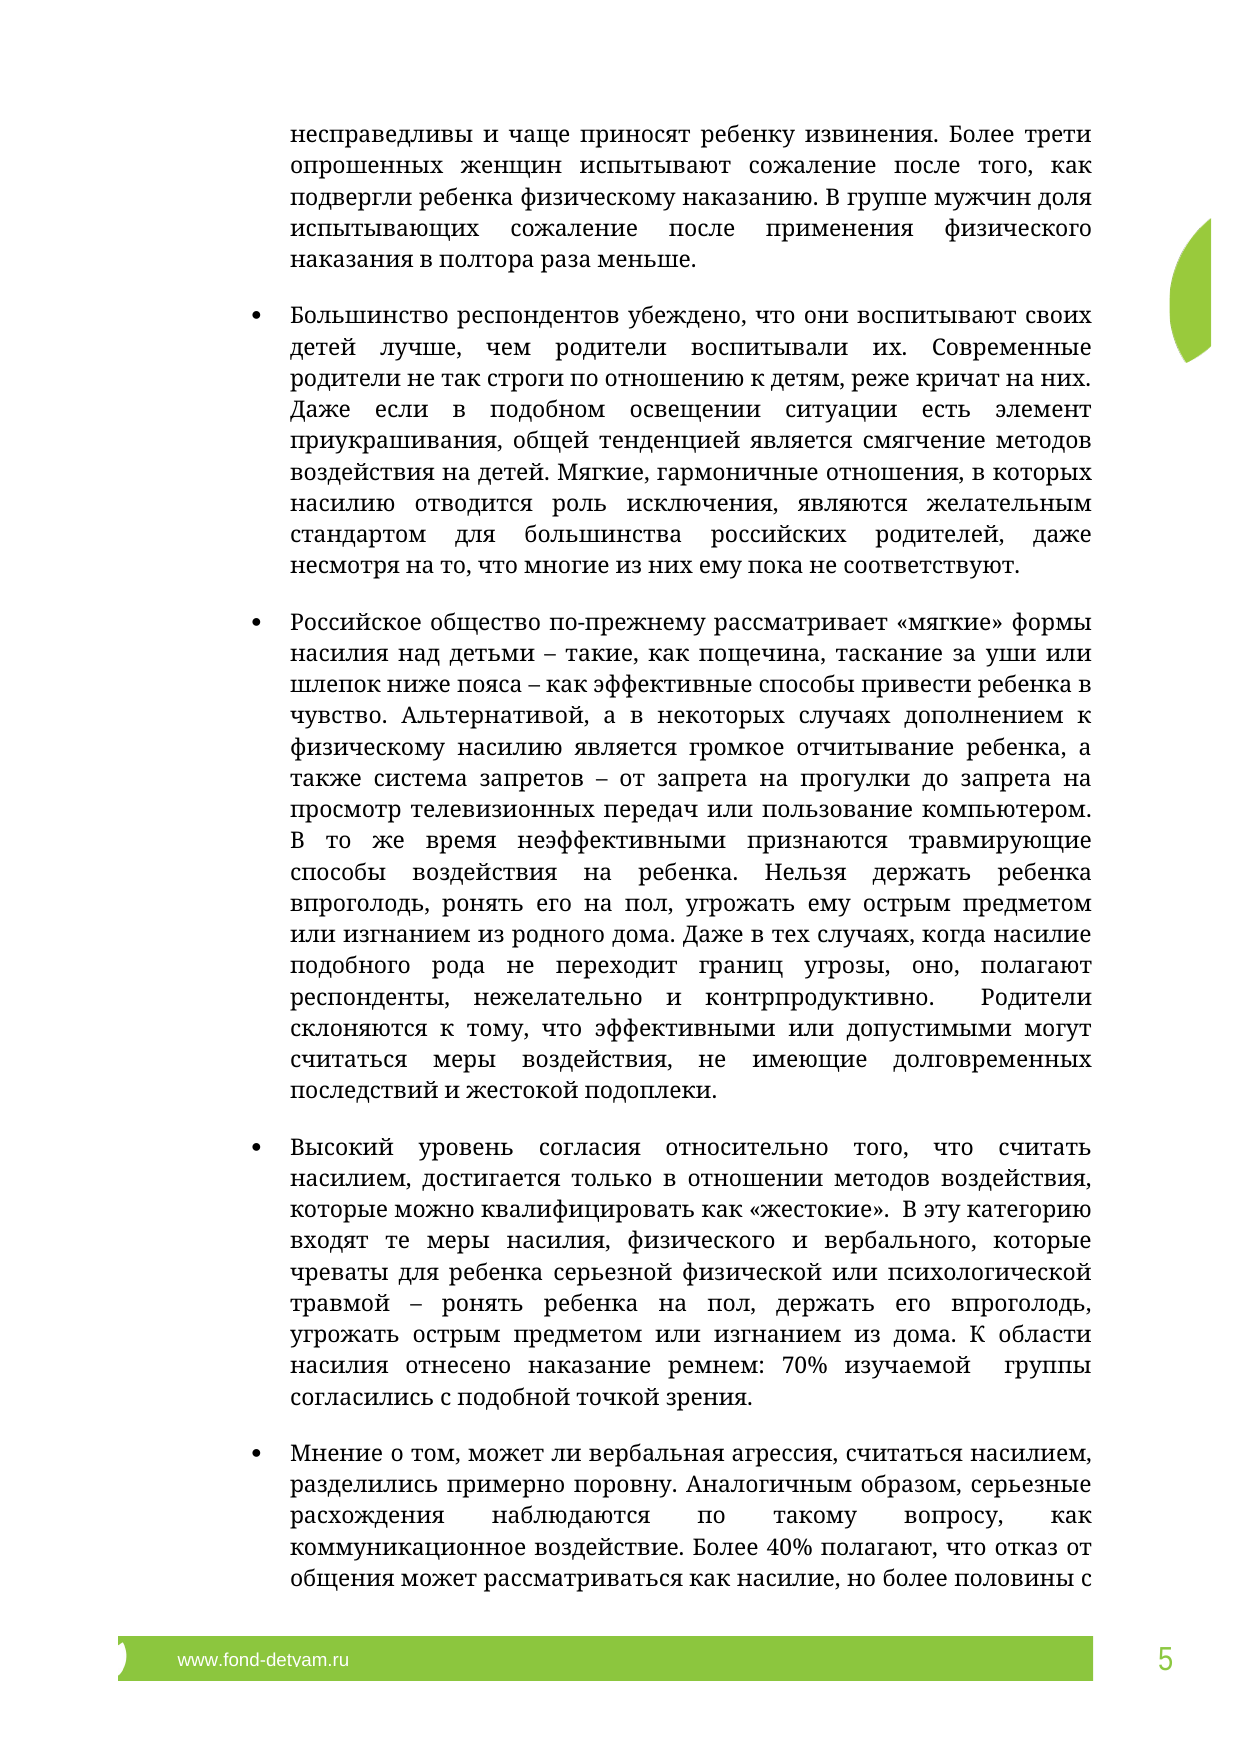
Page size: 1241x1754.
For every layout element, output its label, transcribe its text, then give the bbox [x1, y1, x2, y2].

picture [118, 1636, 1094, 1681]
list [252, 1437, 1092, 1593]
list Российское общество по-прежнему рассматривает «мягкие» формы насилия над детьми – такие, как пощечина, таскание за уши или шлепок ниже пояса – как эффективные способы привести ребенка в чувство. Альтернативой, а в некоторых случаях дополнением к физическому насилию является громкое отчитывание ребенка, а также система запретов – от запрета на прогулки до запрета на просмотр телевизионных передач или пользование компьютером. В то же время неэффективными признаются травмирующие способы воздействия на ребенка. Нельзя держать ребенка впроголодь, ронять его на пол, угрожать ему острым предметом или изгнанием из родного дома. Даже в тех случаях, когда насилие подобного рода не переходит границ угрозы, оно, полагают респонденты, нежелательно и контрпродуктивно. Родители склоняются к тому, что эффективными или допустимыми могут считаться меры воздействия, не имеющие долговременных последствий и жестокой подоплеки. [252, 606, 1092, 1106]
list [252, 118, 1092, 274]
picture [1169, 218, 1212, 363]
list Высокий уровень согласия относительно того, что считать насилием, достигается только в отношении методов воздействия, которые можно квалифицировать как «жестокие». В эту категорию входят те меры насилия, физического и вербального, которые чреваты для ребенка серьезной физической или психологической травмой – ронять ребенка на пол, держать его впроголодь, угрожать острым предметом или изгнанием из дома. К области насилия отнесено наказание ремнем: 70% изучаемой группы согласились с подобной точкой зрения. [252, 1131, 1092, 1412]
list Большинство респондентов убеждено, что они воспитывают своих детей лучше, чем родители воспитывали их. Современные родители не так строги по отношению к детям, реже кричат на них. Даже если в подобном освещении ситуации есть элемент приукрашивания, общей тенденцией является смягчение методов воздействия на детей. Мягкие, гармоничные отношения, в которых насилию отводится роль исключения, являются желательным стандартом для большинства российских родителей, даже несмотря на то, что многие из них ему пока не соответствуют. [252, 299, 1092, 581]
